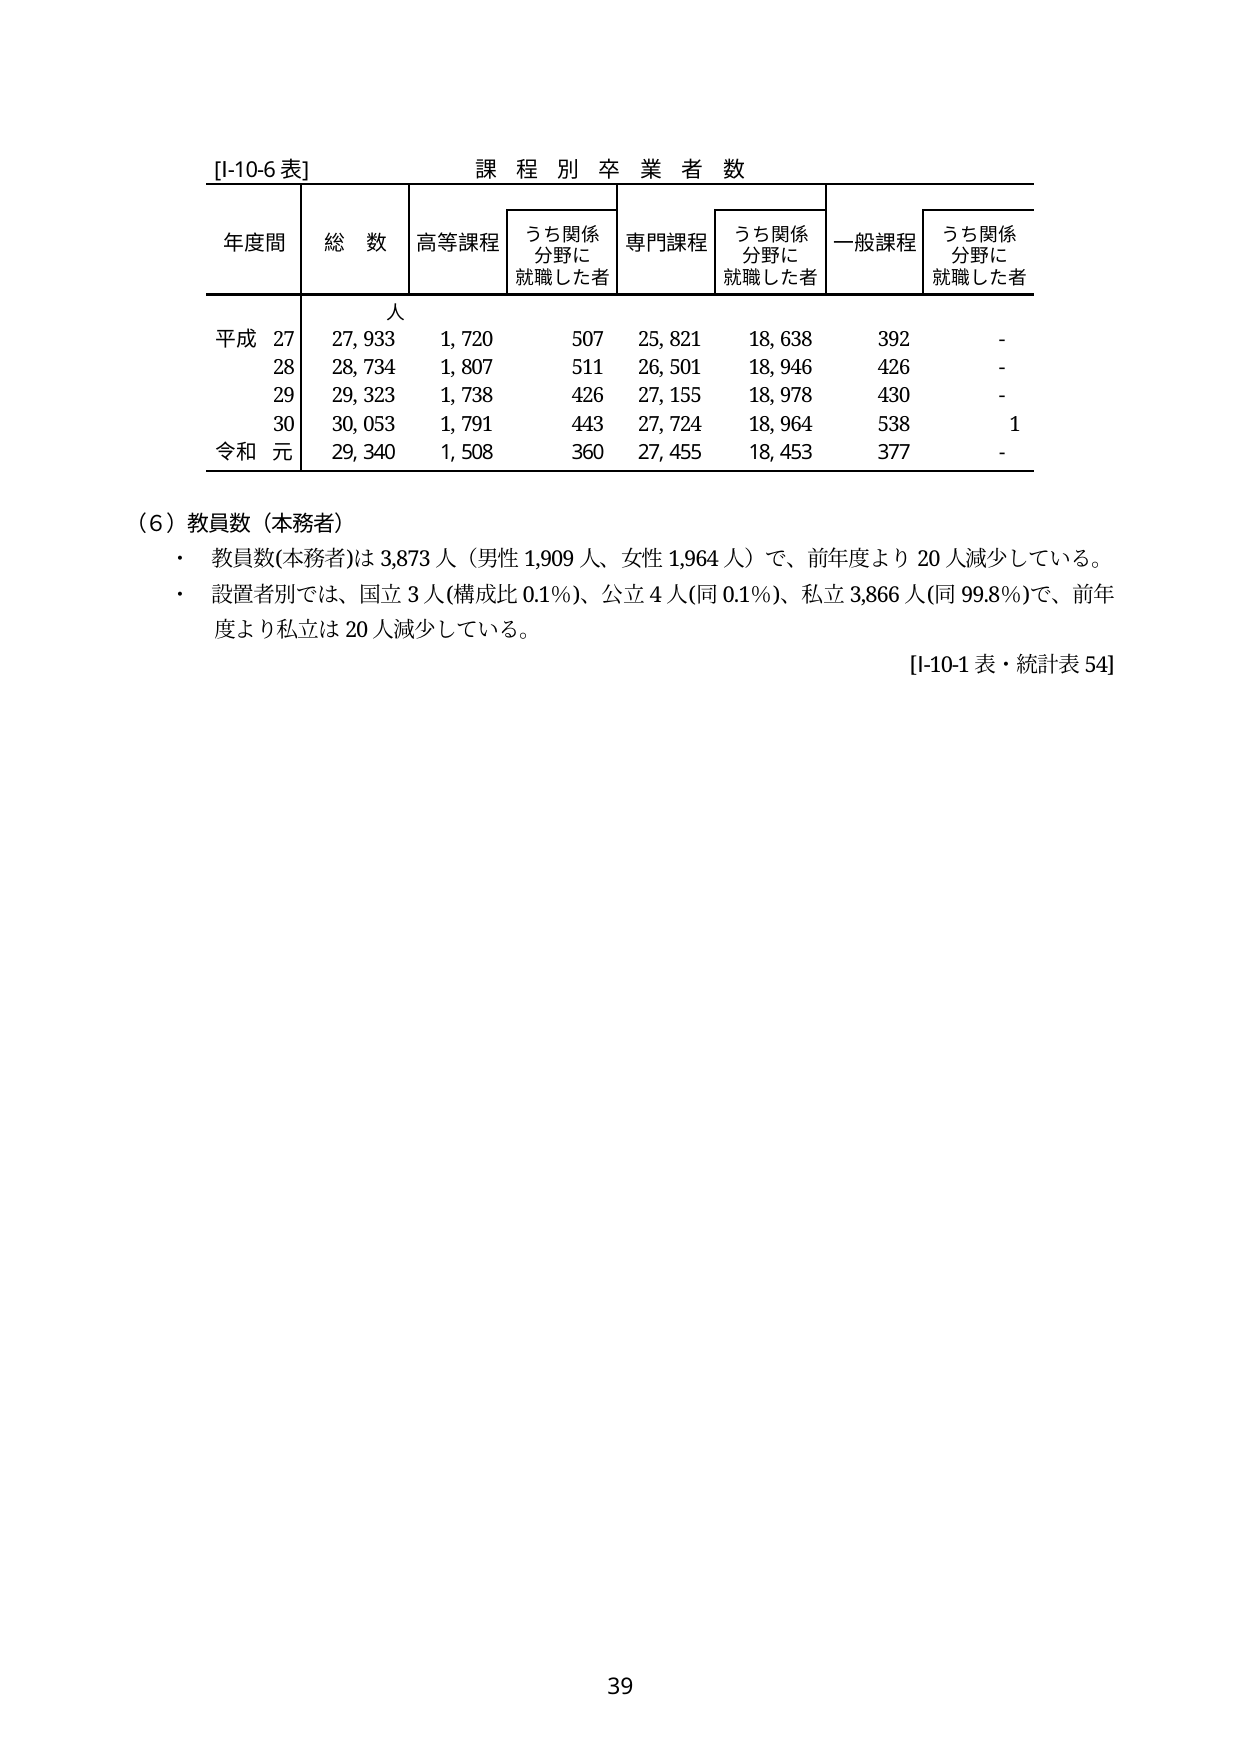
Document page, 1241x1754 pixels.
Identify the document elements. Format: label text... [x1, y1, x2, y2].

text [Ⅰ-10-1表・統計表54] [169, 644, 1116, 680]
text ・ 設置者別では、国立3人(構成比0.1％)、公立4人(同0.1％)、私立3,866人(同99.8％)で、前年度より私立は20人減少している。 [169, 574, 1116, 644]
text （６）教員数（本務者） [125, 505, 1116, 538]
text [Ⅰ-10-6表] 課程別卒業者数 [125, 152, 1116, 183]
text ・ 教員数(本務者)は3,873人（男性1,909人、女性1,964人）で、前年度より20人減少している。 [169, 538, 1116, 574]
